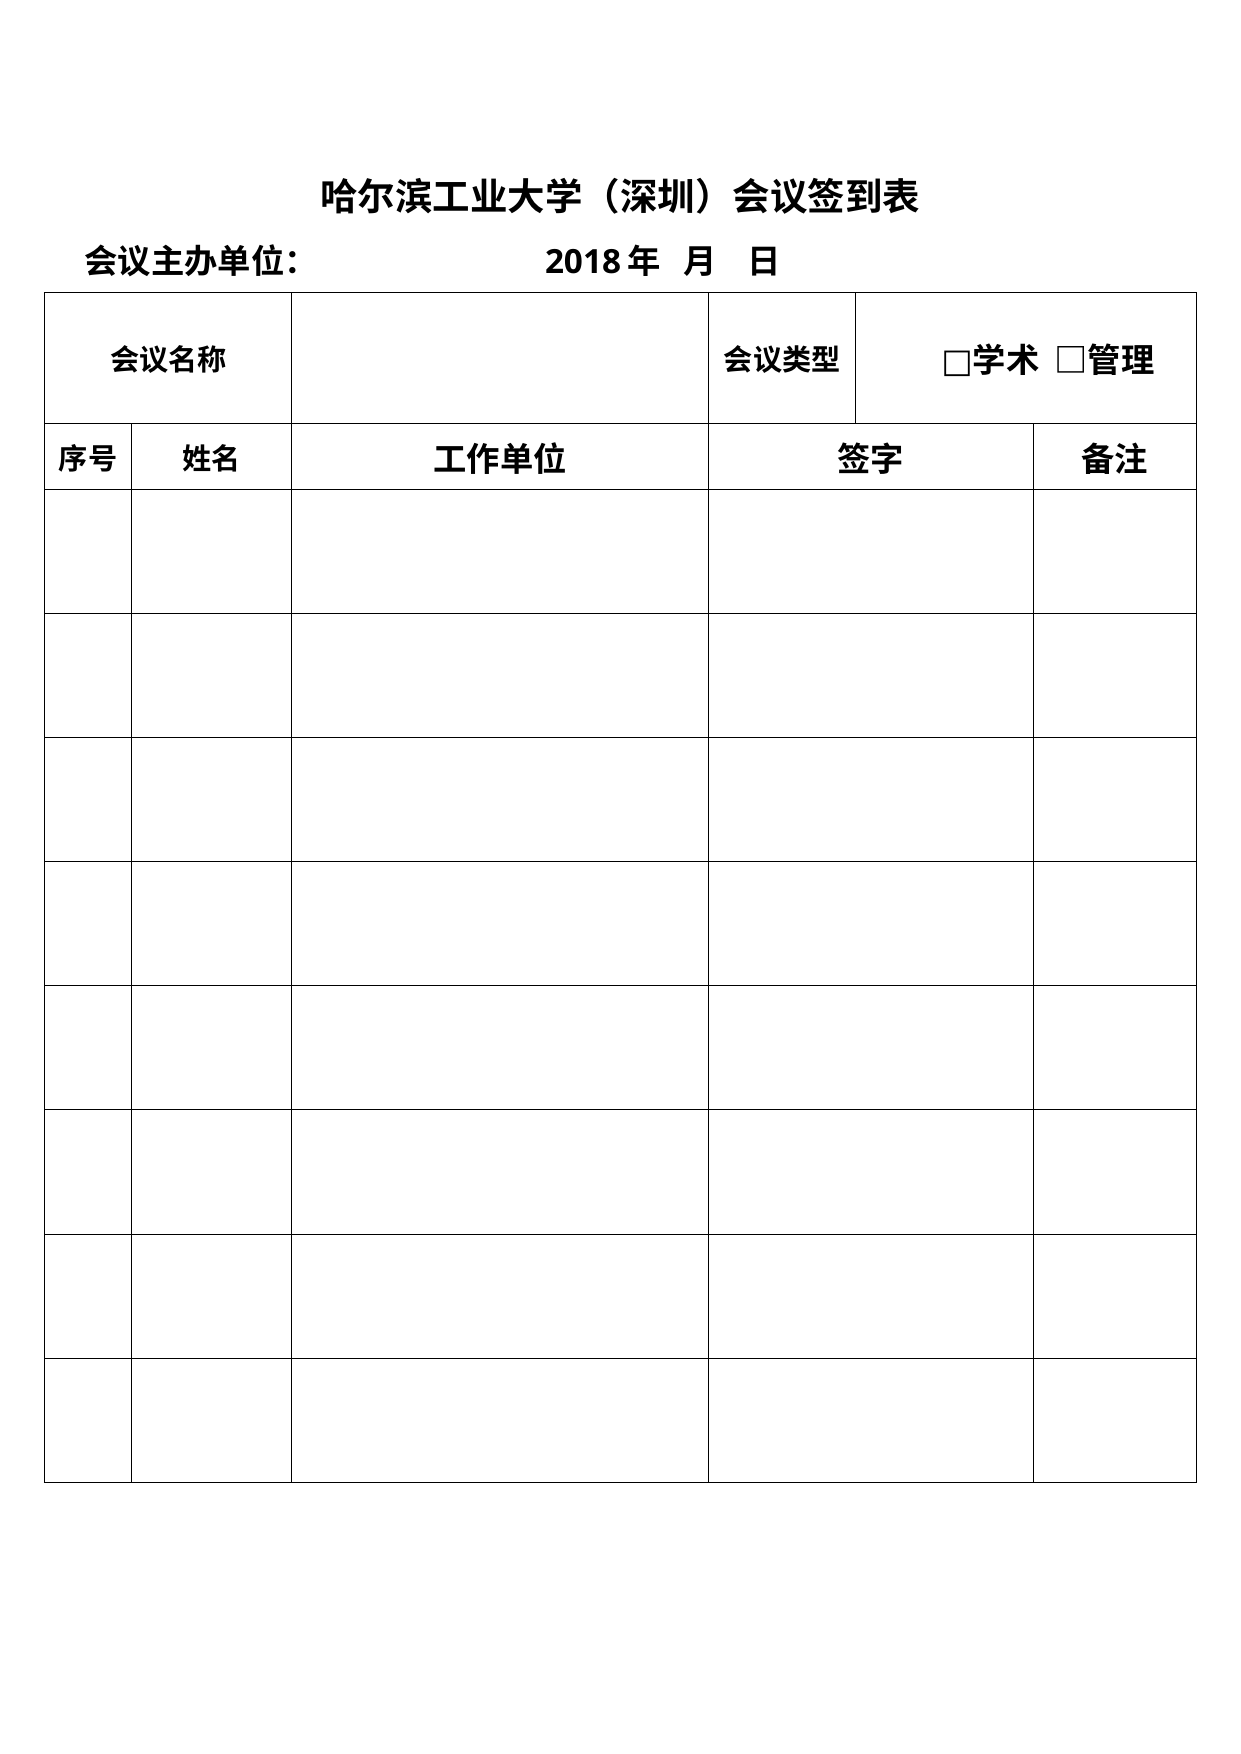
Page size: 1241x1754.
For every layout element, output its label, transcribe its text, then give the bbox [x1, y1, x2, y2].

table_cell [709, 1359, 1033, 1482]
table_cell [1034, 1110, 1196, 1233]
table_cell [292, 738, 708, 861]
table_cell [292, 490, 708, 613]
table_cell [1034, 738, 1196, 861]
table_cell [45, 986, 131, 1109]
table_cell [1034, 1235, 1196, 1357]
text 会议主办单位： 2018年 月 日 [84, 227, 1118, 292]
table_cell [45, 738, 131, 861]
table_cell [709, 862, 1033, 985]
table_cell [709, 1110, 1033, 1233]
table_cell [45, 1359, 131, 1482]
table_cell 序号 [45, 424, 131, 489]
table_cell [709, 490, 1033, 613]
table_cell [132, 1235, 291, 1357]
table_cell [1034, 862, 1196, 985]
table_cell [292, 1235, 708, 1357]
table_cell [292, 862, 708, 985]
table_header 会议类型 [709, 293, 855, 423]
table_cell [45, 1110, 131, 1233]
table_cell [45, 862, 131, 985]
table_cell [709, 614, 1033, 737]
table_cell 签字 [709, 424, 1033, 489]
table_cell 工作单位 [292, 424, 708, 489]
table_cell [132, 1110, 291, 1233]
table_cell [132, 738, 291, 861]
table_cell [132, 986, 291, 1109]
text 哈尔滨工业大学（深圳）会议签到表 [187, 162, 1053, 227]
table_cell 备注 [1034, 424, 1196, 489]
table_cell [45, 1235, 131, 1357]
table_cell [292, 1359, 708, 1482]
table_cell [292, 986, 708, 1109]
table_cell [1034, 490, 1196, 613]
table_cell [132, 614, 291, 737]
table_cell [1034, 1359, 1196, 1482]
table_cell [45, 490, 131, 613]
table_cell [132, 490, 291, 613]
table_cell 姓名 [132, 424, 291, 489]
table_cell [1034, 986, 1196, 1109]
table_header [292, 293, 708, 423]
table_header 会议名称 [45, 293, 291, 423]
table_cell [292, 1110, 708, 1233]
table_cell [709, 986, 1033, 1109]
table_cell [132, 1359, 291, 1482]
table_cell [709, 738, 1033, 861]
table_cell [292, 614, 708, 737]
table_cell [45, 614, 131, 737]
table_cell [132, 862, 291, 985]
table_cell [1034, 614, 1196, 737]
table_cell [709, 1235, 1033, 1357]
table_header □学术 □管理 [856, 293, 1196, 423]
